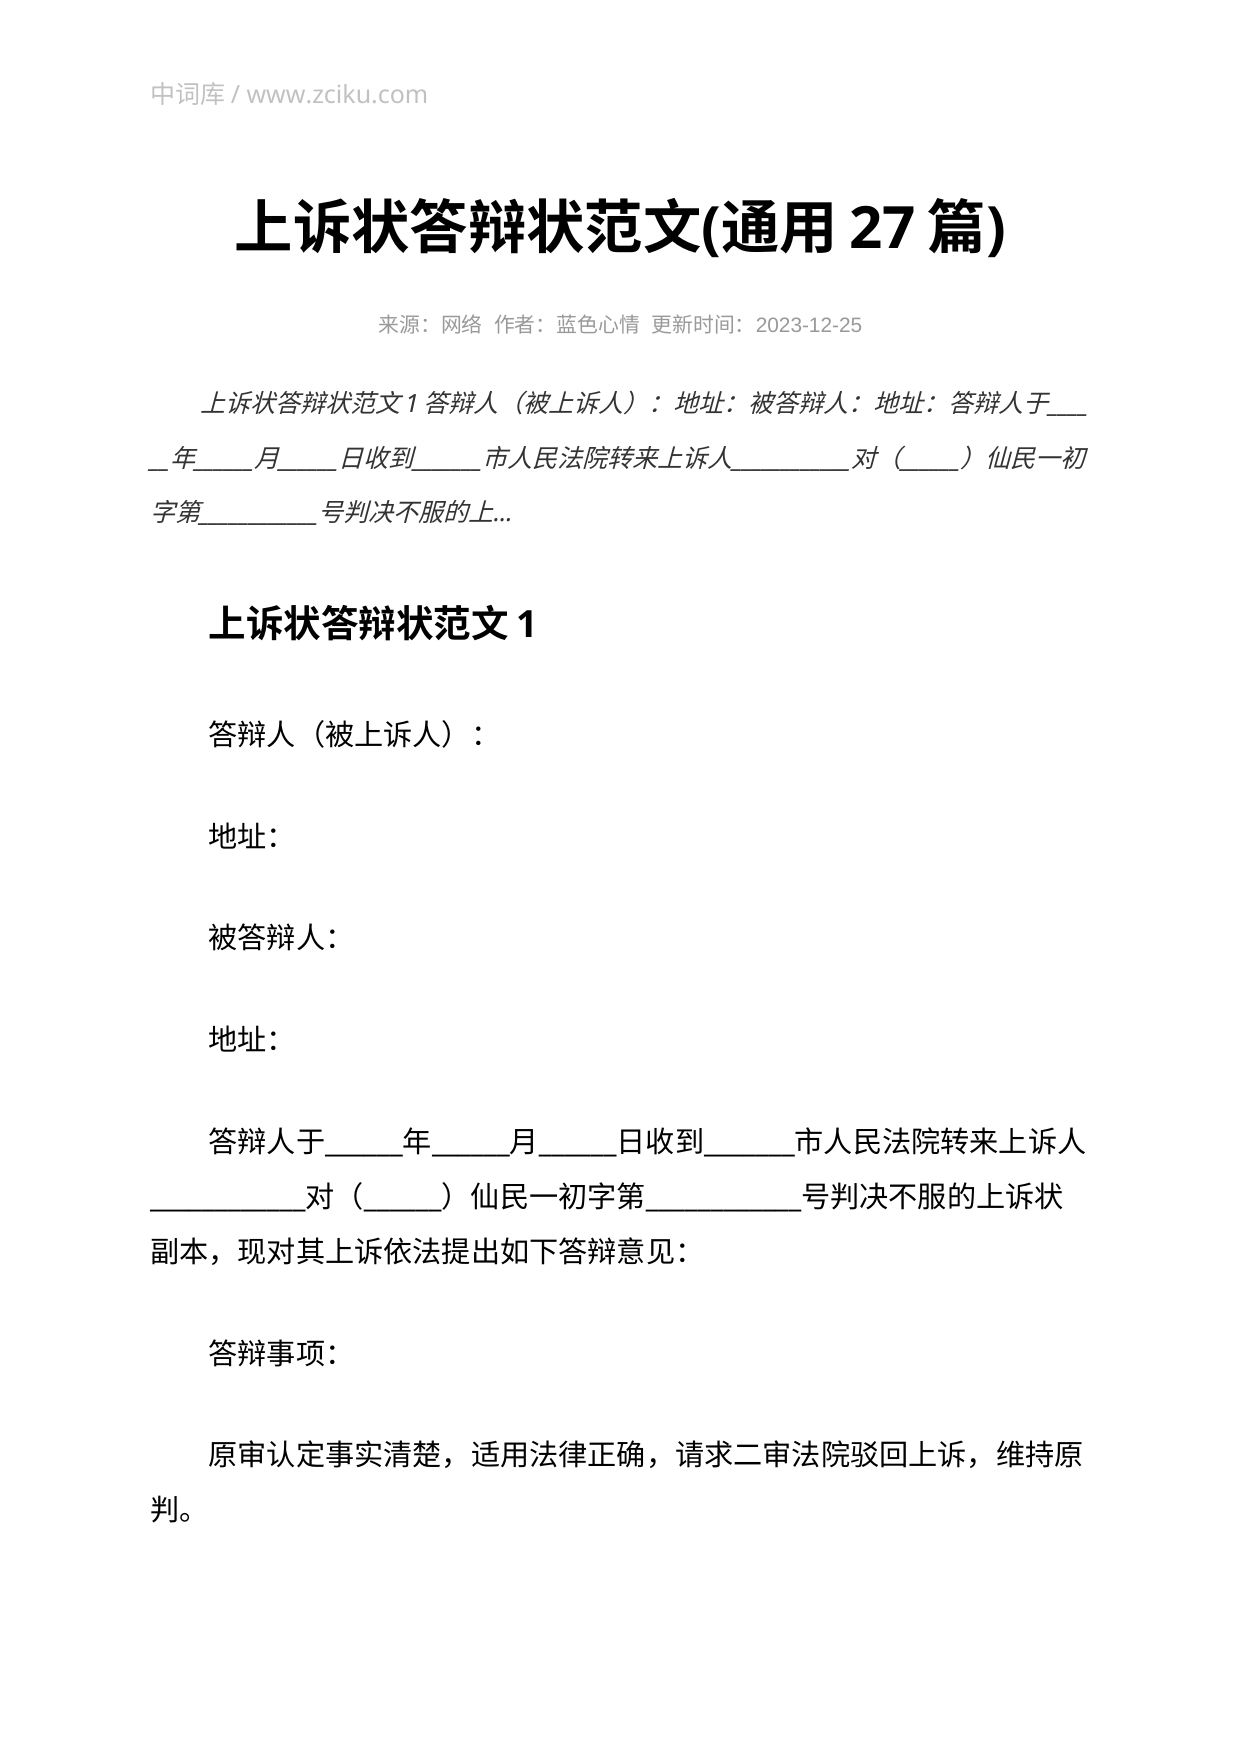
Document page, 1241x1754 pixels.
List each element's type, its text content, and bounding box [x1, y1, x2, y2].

text 上诉状答辩状范文1答辩人（被上诉人）：地址：被答辩人：地址：答辩人于______年______月______日收到_______市人民法院转来上诉人____________对（______）仙民一初字第____________号判决不服的上... [150, 384, 1090, 529]
text 答辩人（被上诉人）： [150, 711, 1090, 754]
text 来源：网络 作者：蓝色心情 更新时间：2023-12-25 [150, 313, 1090, 337]
text 上诉状答辩状范文1 [150, 594, 1090, 648]
text 地址： [150, 813, 1090, 855]
text 答辩人于______年______月______日收到_______市人民法院转来上诉人____________对（______）仙民一初字第____________号判决不服的上诉状副本，现对其上诉依法提出如下答辩意见： [150, 1118, 1090, 1271]
text 地址： [150, 1017, 1090, 1059]
text 被答辩人： [150, 915, 1090, 957]
subtitle 上诉状答辩状范文(通用27篇) [150, 181, 1090, 266]
text 原审认定事实清楚，适用法律正确，请求二审法院驳回上诉，维持原判。 [150, 1432, 1090, 1529]
text 答辩事项： [150, 1330, 1090, 1372]
